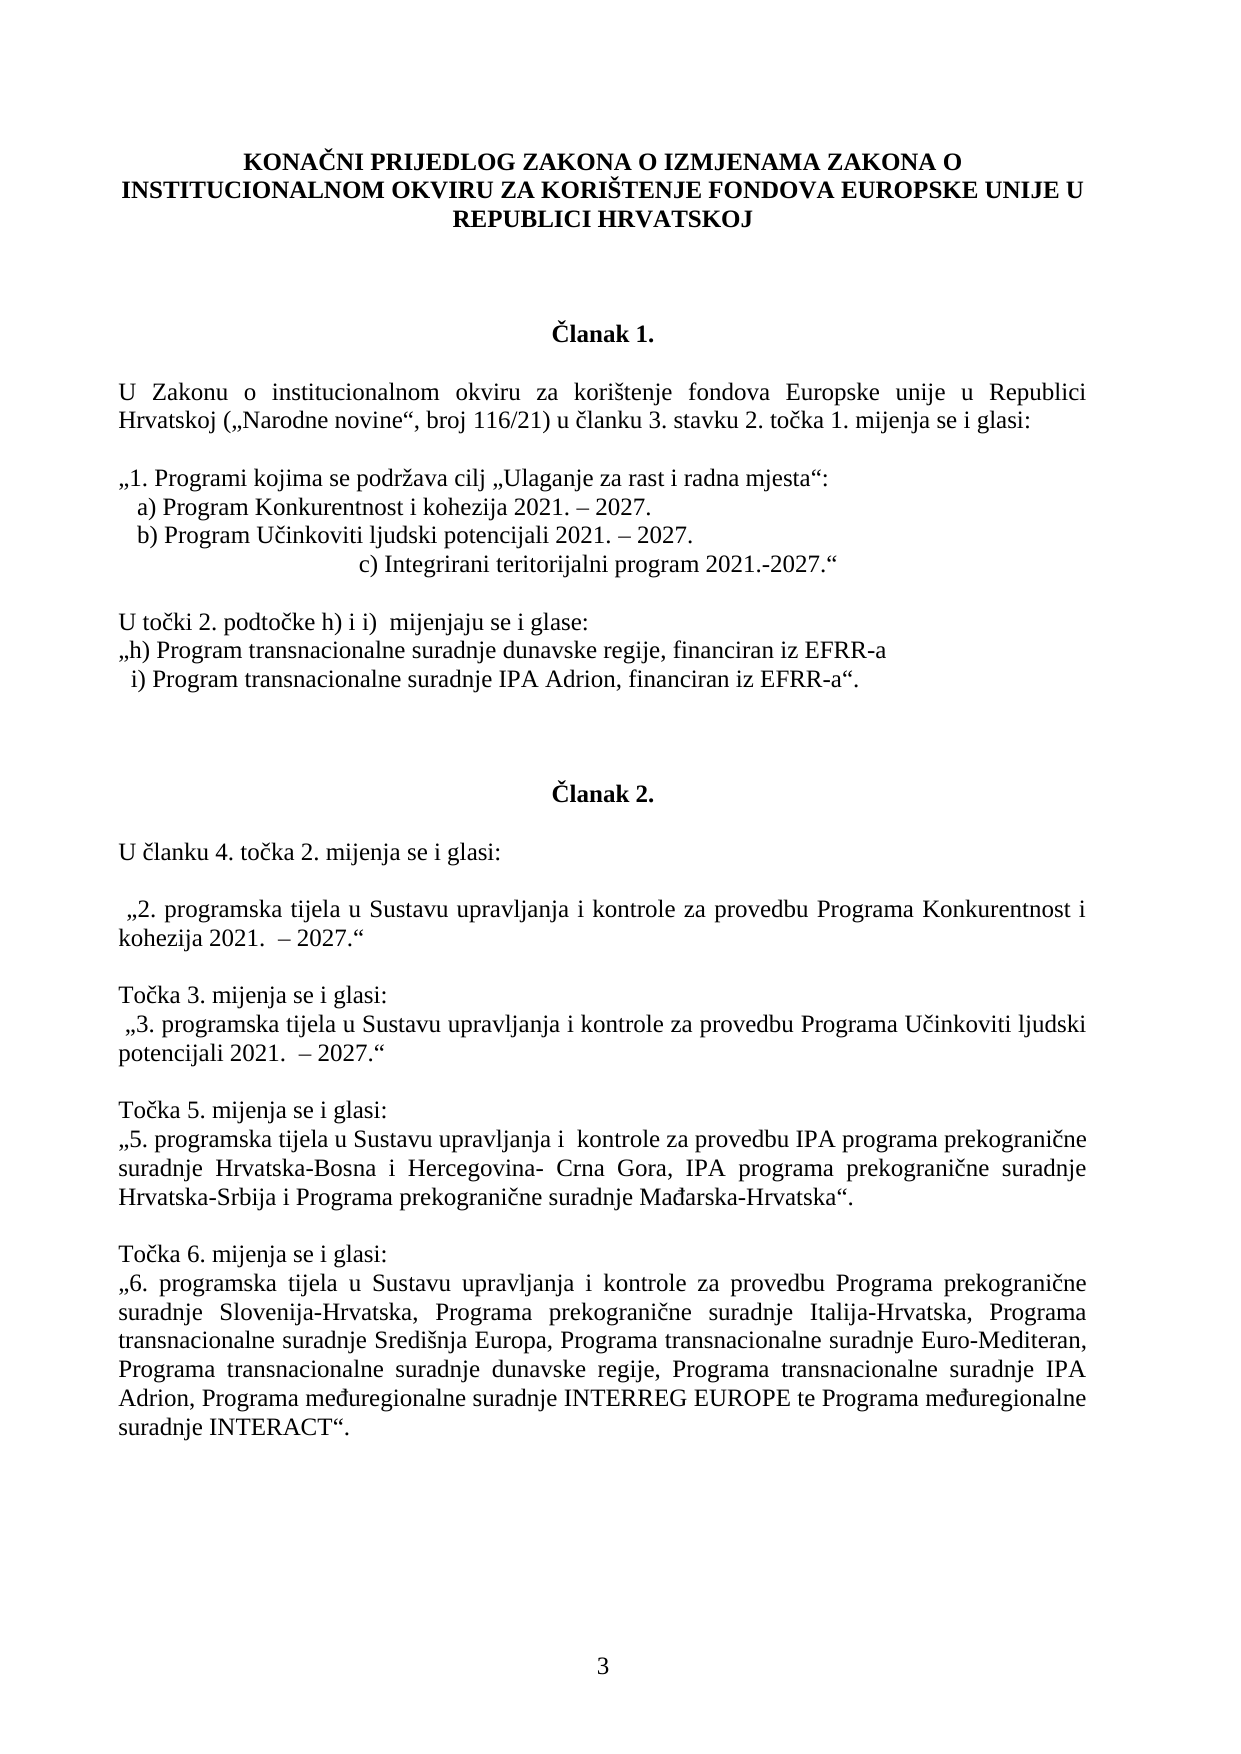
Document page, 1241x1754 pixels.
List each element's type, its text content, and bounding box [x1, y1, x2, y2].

text „3. programska tijela u Sustavu upravljanja i kontrole za provedbu Programa Učinkoviti ljudski potencijali 2021. – 2027.“ [118, 1009, 1087, 1067]
text U Zakonu o institucionalnom okviru za korištenje fondova Europske unije u Republici Hrvatskoj („Narodne novine“, broj 116/21) u članku 3. stavku 2. točka 1. mijenja se i glasi: [118, 377, 1087, 434]
text a) Program Konkurentnost i kohezija 2021. – 2027. [589, 492, 1087, 521]
list „1. Programi kojima se podržava cilj „Ulaganje za rast i radna mjesta“: [118, 463, 1087, 492]
text Točka 3. mijenja se i glasi: [118, 981, 1087, 1009]
text c) Integrirani teritorijalni program 2021.-2027.“ [118, 549, 1087, 578]
text „2. programska tijela u Sustavu upravljanja i kontrole za provedbu Programa Konkurentnost i kohezija 2021. – 2027.“ [118, 894, 1087, 952]
text U članku 4. točka 2. mijenja se i glasi: [118, 837, 1087, 866]
text U točki 2. podtočke h) i i) mijenjaju se i glase: [118, 607, 1087, 636]
text i) Program transnacionalne suradnje IPA Adrion, financiran iz EFRR-a“. [118, 664, 1087, 693]
text b) Program Učinkoviti ljudski potencijali 2021. – 2027. [118, 521, 618, 549]
text „h) Program transnacionalne suradnje dunavske regije, financiran iz EFRR-a [118, 636, 1087, 664]
text a) Program Konkurentnost i kohezija 2021. – 2027. [118, 492, 576, 521]
text Članak 2. [118, 779, 1087, 808]
text Članak 1. [118, 319, 1087, 348]
text b) Program Učinkoviti ljudski potencijali 2021. – 2027. [637, 521, 1087, 549]
text „5. programska tijela u Sustavu upravljanja i kontrole za provedbu IPA programa prekogranične suradnje Hrvatska-Bosna i Hercegovina- Crna Gora, IPA programa prekogranične suradnje Hrvatska-Srbija i Programa prekogranične suradnje Mađarska-Hrvatska“. [118, 1124, 1087, 1211]
text KONAČNI PRIJEDLOG ZAKONA O IZMJENAMA ZAKONA O INSTITUCIONALNOM OKVIRU ZA KORIŠTENJE FONDOVA EUROPSKE UNIJE U REPUBLICI HRVATSKOJ [118, 147, 1087, 233]
text „6. programska tijela u Sustavu upravljanja i kontrole za provedbu Programa prekogranične suradnje Slovenija-Hrvatska, Programa prekogranične suradnje Italija-Hrvatska, Programa transnacionalne suradnje Središnja Europa, Programa transnacionalne suradnje Euro-Mediteran, Programa transnacionalne suradnje dunavske regije, Programa transnacionalne suradnje IPA Adrion, Programa međuregionalne suradnje INTERREG EUROPE te Programa međuregionalne suradnje INTERACT“. [118, 1268, 1087, 1441]
text Točka 5. mijenja se i glasi: [118, 1096, 1087, 1124]
text Točka 6. mijenja se i glasi: [118, 1239, 1087, 1268]
